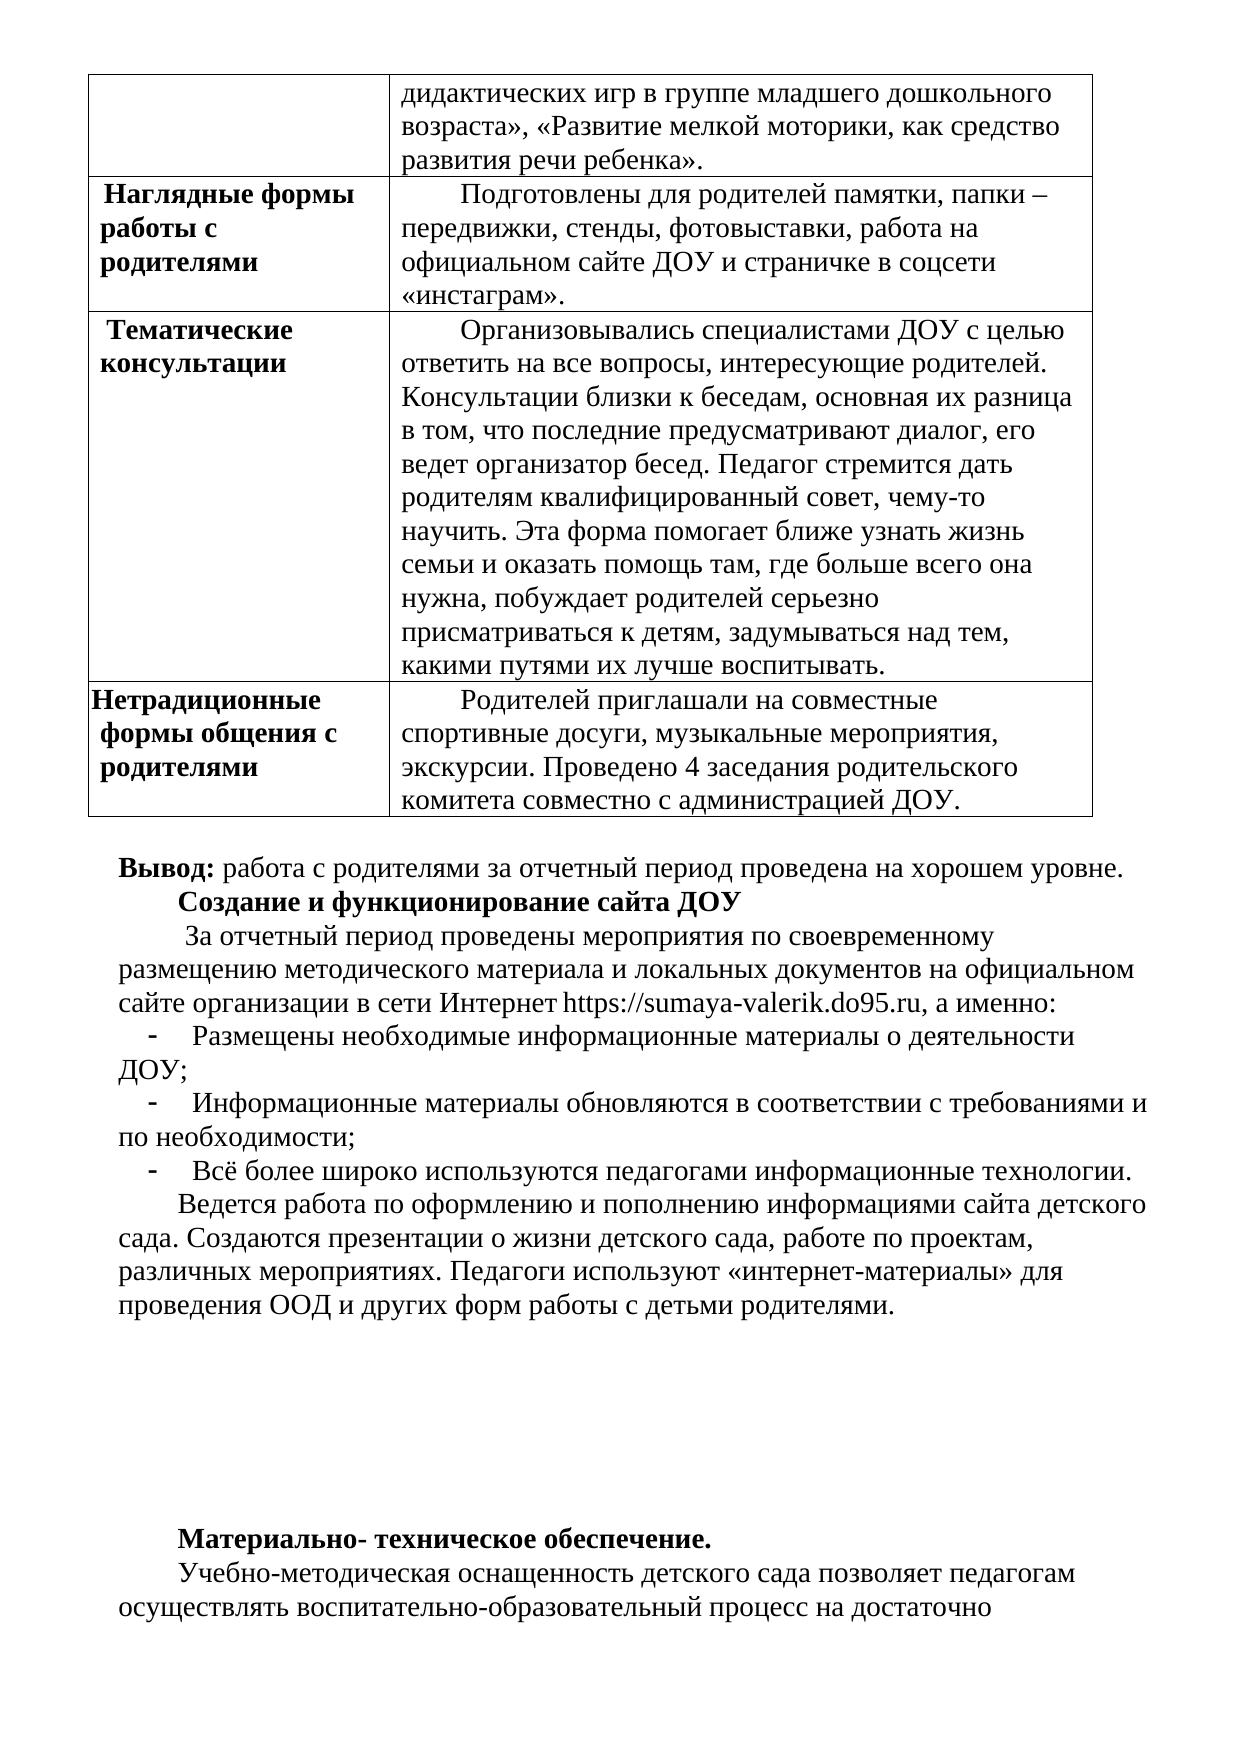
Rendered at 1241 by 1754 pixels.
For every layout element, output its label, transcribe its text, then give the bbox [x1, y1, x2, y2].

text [118, 1555, 1152, 1622]
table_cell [89, 75, 389, 176]
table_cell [390, 75, 1092, 176]
list Размещены необходимые информационные материалы о деятельности ДОУ; [118, 1018, 1152, 1085]
text Материально- техническое обеспечение. [118, 1522, 1152, 1555]
list Информационные материалы обновляются в соответствии с требованиями и по необходимости; [118, 1085, 1152, 1153]
table_cell Тематические консультации [89, 312, 389, 681]
table_cell Нетрадиционные формы общения с родителями [89, 682, 389, 816]
table_cell Родителей приглашали на совместные спортивные досуги, музыкальные мероприятия, экскурсии. Проведено 4 заседания родительского комитета совместно с администрацией ДОУ. [390, 682, 1092, 816]
text Ведется работа по оформлению и пополнению информациями сайта детского сада. Создаются презентации о жизни детского сада, работе по проектам, различных мероприятиях. Педагоги используют «интернет-материалы» для проведения ООД и других форм работы с детьми родителями. [118, 1186, 1152, 1320]
list Всё более широко используются педагогами информационные технологии. [118, 1153, 1152, 1186]
text Вывод: работа с родителями за отчетный период проведена на хорошем уровне. [118, 851, 1152, 884]
table_cell Организовывались специалистами ДОУ с целью ответить на все вопросы, интересующие родителей. Консультации близки к беседам, основная их разница в том, что последние предусматривают диалог, его ведет организатор бесед. Педагог стремится дать родителям квалифицированный совет, чему-то научить. Эта форма помогает ближе узнать жизнь семьи и оказать помощь там, где больше всего она нужна, побуждает родителей серьезно присматриваться к детям, задумываться над тем, какими путями их лучше воспитывать. [390, 312, 1092, 681]
text За отчетный период проведены мероприятия по своевременному размещению методического материала и локальных документов на официальном сайте организации в сети Интернет https://sumaya-valerik.do95.ru, а именно: [118, 918, 1152, 1018]
table_cell Подготовлены для родителей памятки, папки – передвижки, стенды, фотовыставки, работа на официальном сайте ДОУ и страничке в соцсети «инстаграм». [390, 177, 1092, 311]
table_cell Наглядные формы работы с родителями [89, 177, 389, 311]
text Создание и функционирование сайта ДОУ [118, 884, 1152, 918]
